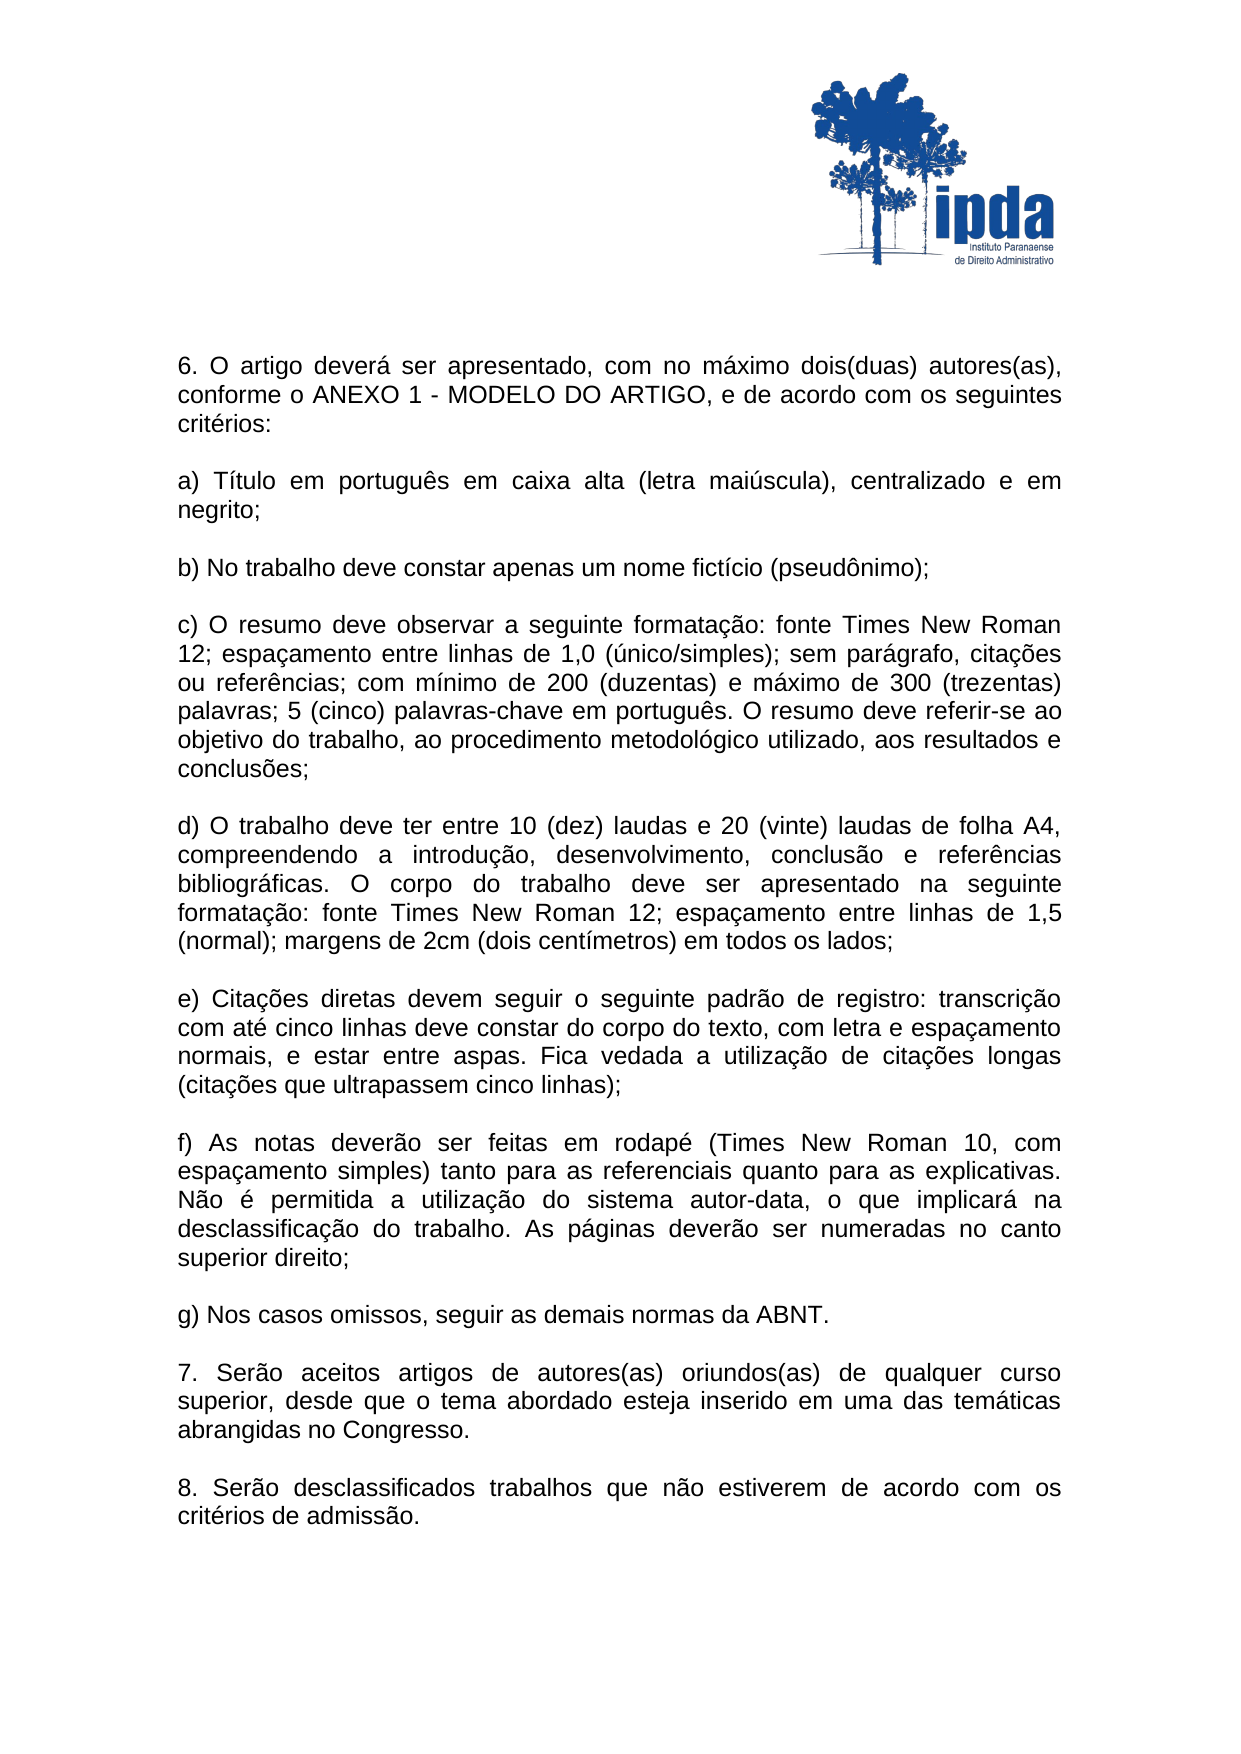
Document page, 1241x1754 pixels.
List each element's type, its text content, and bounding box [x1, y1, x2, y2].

text 6. O artigo deverá ser apresentado, com no máximo dois(duas) autores(as), conforme o ANEXO 1 - MODELO DO ARTIGO, e de acordo com os seguintes critérios: [177, 351, 1063, 438]
text d) O trabalho deve ter entre 10 (dez) laudas e 20 (vinte) laudas de folha A4, compreendendo a introdução, desenvolvimento, conclusão e referências bibliográficas. O corpo do trabalho deve ser apresentado na seguinte formatação: fonte Times New Roman 12; espaçamento entre linhas de 1,5 (normal); margens de 2cm (dois centímetros) em todos os lados; [177, 811, 1063, 955]
text e) Citações diretas devem seguir o seguinte padrão de registro: transcrição com até cinco linhas deve constar do corpo do texto, com letra e espaçamento normais, e estar entre aspas. Fica vedada a utilização de citações longas (citações que ultrapassem cinco linhas); [177, 984, 1063, 1099]
text c) O resumo deve observar a seguinte formatação: fonte Times New Roman 12; espaçamento entre linhas de 1,0 (único/simples); sem parágrafo, citações ou referências; com mínimo de 200 (duzentas) e máximo de 300 (trezentas) palavras; 5 (cinco) palavras-chave em português. O resumo deve referir-se ao objetivo do trabalho, ao procedimento metodológico utilizado, aos resultados e conclusões; [177, 610, 1063, 783]
text f) As notas deverão ser feitas em rodapé (Times New Roman 10, com espaçamento simples) tanto para as referenciais quanto para as explicativas. Não é permitida a utilização do sistema autor-data, o que implicará na desclassificação do trabalho. As páginas deverão ser numeradas no canto superior direito; [177, 1128, 1063, 1271]
text 8. Serão desclassificados trabalhos que não estiverem de acordo com os critérios de admissão. [177, 1473, 1063, 1530]
text g) Nos casos omissos, seguir as demais normas da ABNT. [177, 1300, 1063, 1329]
text 7. Serão aceitos artigos de autores(as) oriundos(as) de qualquer curso superior, desde que o tema abordado esteja inserido em uma das temáticas abrangidas no Congresso. [177, 1358, 1063, 1444]
text b) No trabalho deve constar apenas um nome fictício (pseudônimo); [177, 553, 1063, 581]
text a) Título em português em caixa alta (letra maiúscula), centralizado e em negrito; [177, 466, 1063, 524]
picture [811, 73, 1064, 295]
